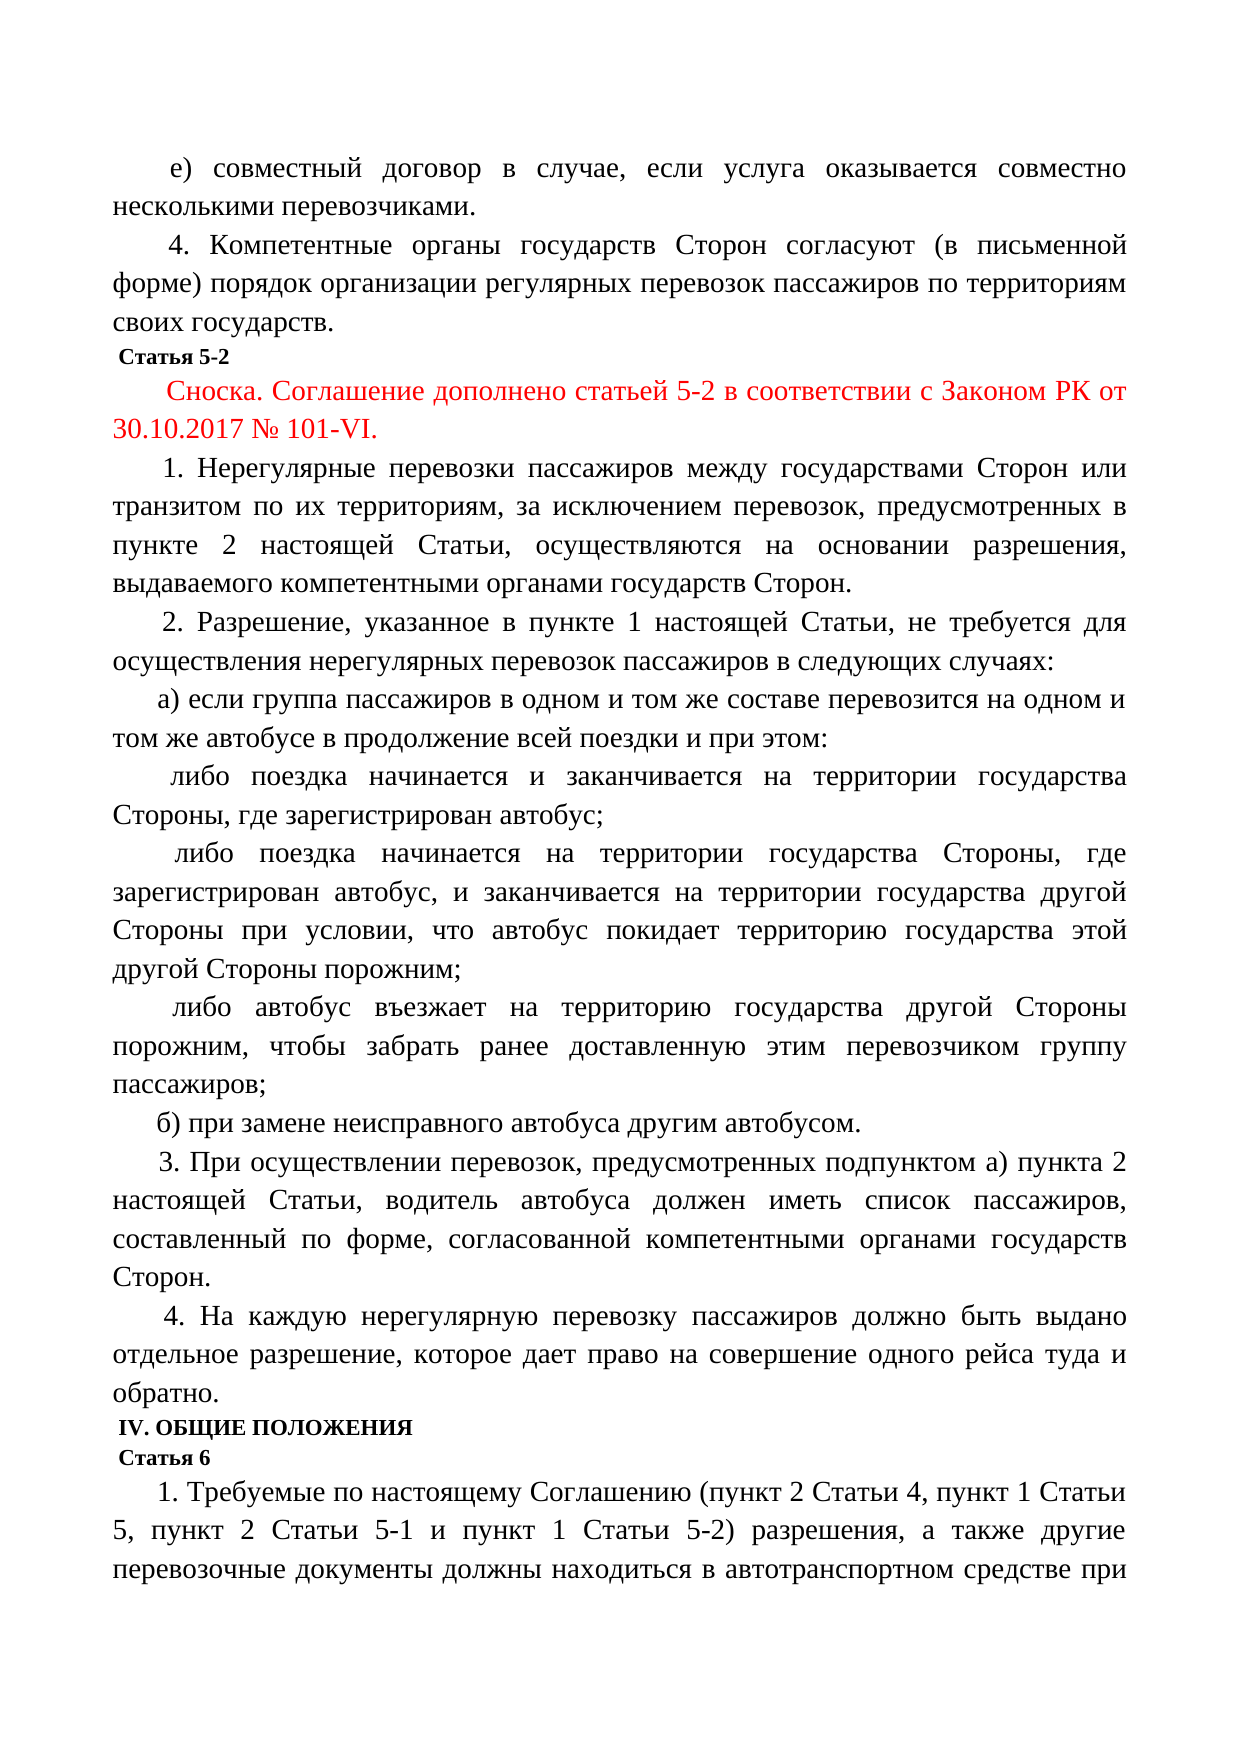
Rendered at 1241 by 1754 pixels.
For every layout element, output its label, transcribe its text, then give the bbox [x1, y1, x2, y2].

text 3. При осуществлении перевозок, предусмотренных подпунктом а) пункта 2 настоящей Статьи, водитель автобуса должен иметь список пассажиров, составленный по форме, согласованной компетентными органами государств Сторон. [112, 1144, 1128, 1293]
text 2. Разрешение, указанное в пункте 1 настоящей Статьи, не требуется для осуществления нерегулярных перевозок пассажиров в следующих случаях: [112, 604, 1128, 676]
text Статья 6 [112, 1444, 1128, 1470]
text а) если группа пассажиров в одном и том же составе перевозится на одном и том же автобусе в продолжение всей поездки и при этом: [112, 681, 1128, 753]
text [112, 1474, 1128, 1584]
text либо автобус въезжает на территорию государства другой Стороны порожним, чтобы забрать ранее доставленную этим перевозчиком группу пассажиров; [112, 989, 1128, 1100]
text 4. На каждую нерегулярную перевозку пассажиров должно быть выдано отдельное разрешение, которое дает право на совершение одного рейса туда и обратно. [112, 1298, 1128, 1408]
text 1. Нерегулярные перевозки пассажиров между государствами Сторон или транзитом по их территориям, за исключением перевозок, предусмотренных в пункте 2 настоящей Статьи, осуществляются на основании разрешения, выдаваемого компетентными органами государств Сторон. [112, 450, 1128, 599]
text б) при замене неисправного автобуса другим автобусом. [112, 1105, 1128, 1139]
text либо поездка начинается и заканчивается на территории государства Стороны, где зарегистрирован автобус; [112, 758, 1128, 830]
text е) совместный договор в случае, если услуга оказывается совместно несколькими перевозчиками. [112, 150, 1128, 222]
text 4. Компетентные органы государств Сторон согласуют (в письменной форме) порядок организации регулярных перевозок пассажиров по территориям своих государств. [112, 227, 1128, 338]
text Статья 5-2 [112, 343, 1128, 369]
text IV. ОБЩИЕ ПОЛОЖЕНИЯ [112, 1413, 1128, 1440]
text Сноска. Соглашение дополнено статьей 5-2 в соответствии с Законом РК от 30.10.2017 № 101-VI. [112, 373, 1128, 445]
text либо поездка начинается на территории государства Стороны, где зарегистрирован автобус, и заканчивается на территории государства другой Стороны при условии, что автобус покидает территорию государства этой другой Стороны порожним; [112, 835, 1128, 984]
